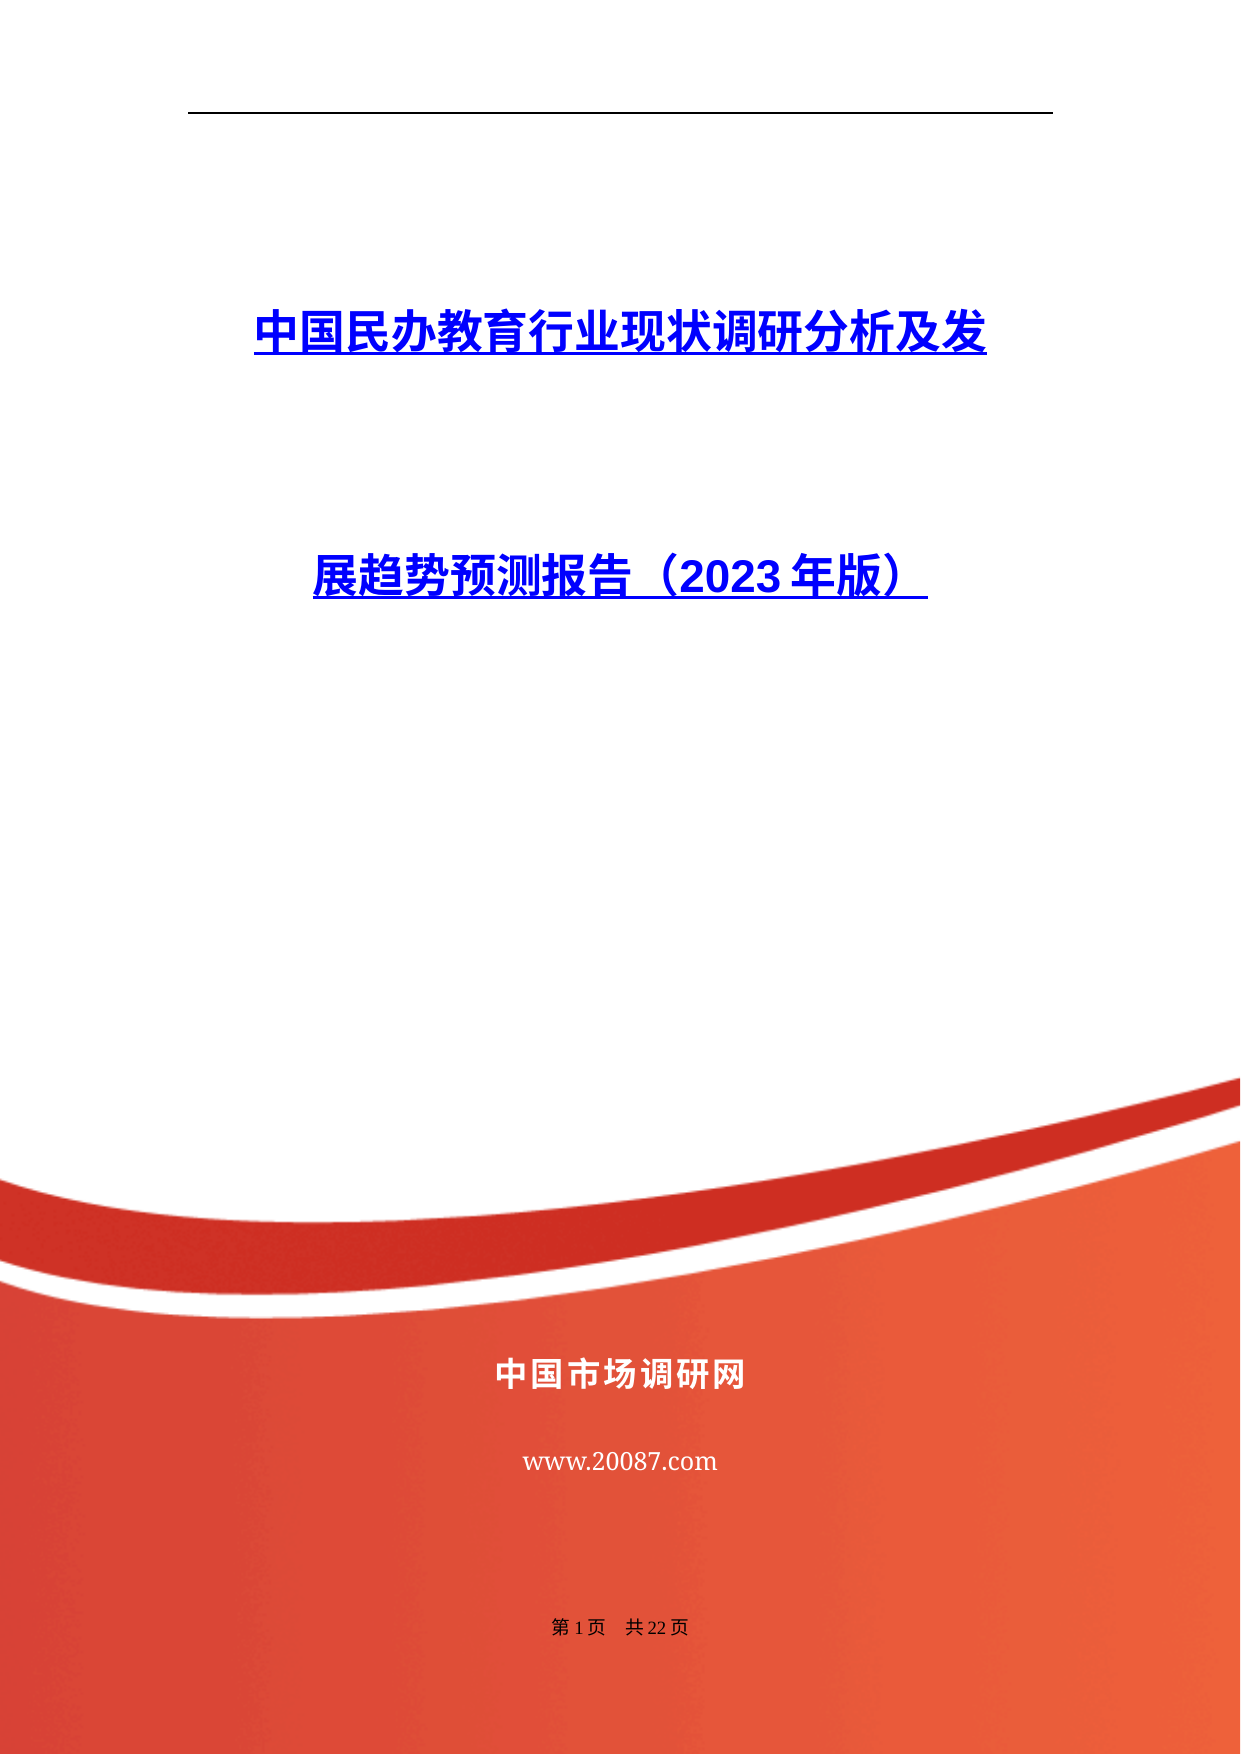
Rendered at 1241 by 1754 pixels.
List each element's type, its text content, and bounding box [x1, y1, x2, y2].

text www.20087.com [187, 1428, 1053, 1493]
picture [0, 1006, 1241, 1754]
table_header 中国民办教育行业现状调研分析及发展趋势预测报告（2023年版） [188, 207, 1053, 773]
subtitle 中国市场调研网 [187, 1339, 1053, 1404]
